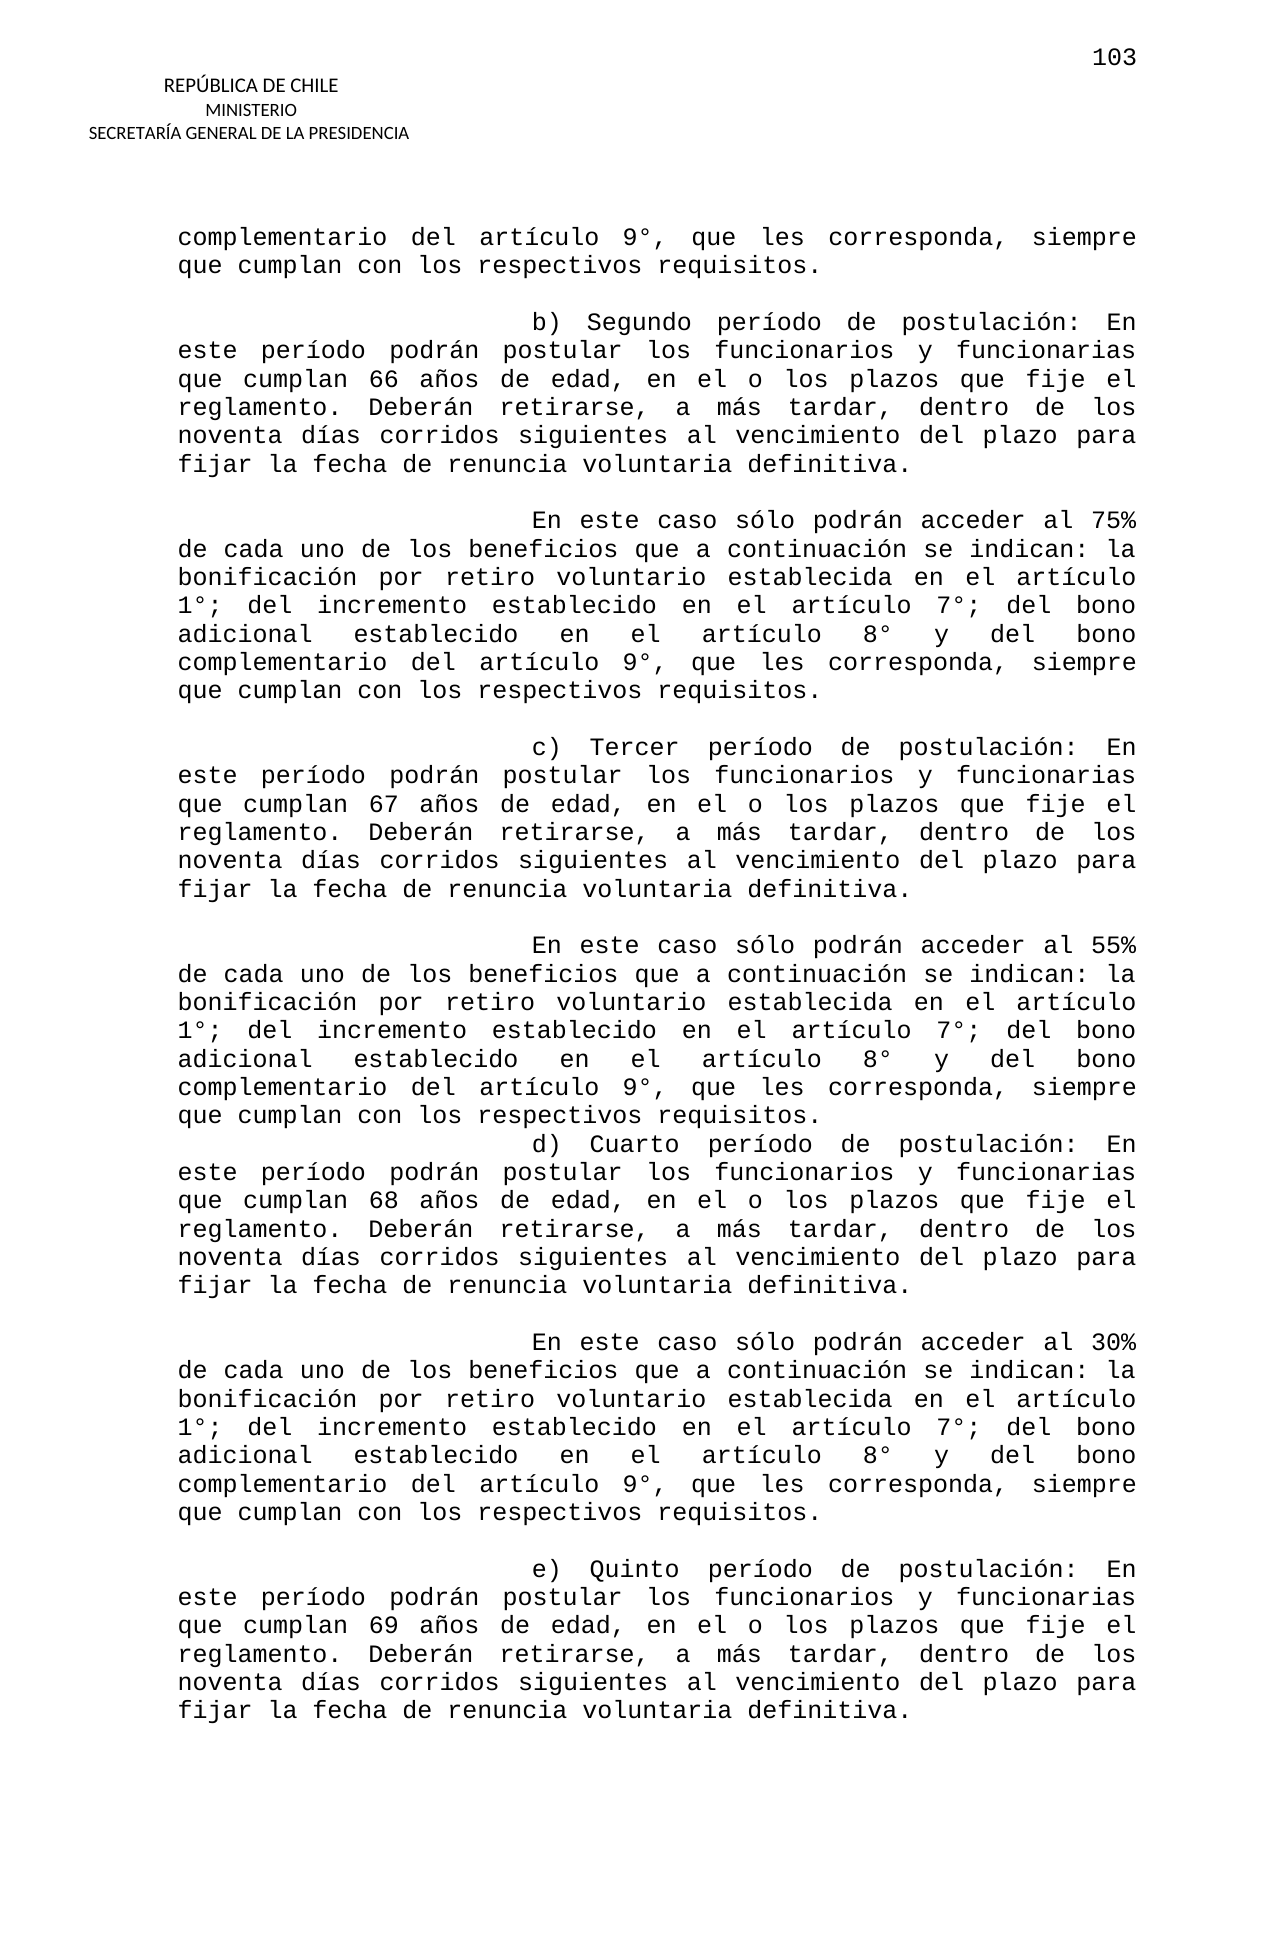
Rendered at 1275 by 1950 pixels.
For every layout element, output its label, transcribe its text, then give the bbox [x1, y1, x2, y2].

title b) Segundo período de postulación: En este período podrán postular los funcionarios y funcionarias que cumplan 66 años de edad, en el o los plazos que fije el reglamento. Deberán retirarse, a más tardar, dentro de los noventa días corridos siguientes al vencimiento del plazo para fijar la fecha de renuncia voluntaria definitiva. [177, 309, 1137, 479]
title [177, 224, 1137, 281]
title c) Tercer período de postulación: En este período podrán postular los funcionarios y funcionarias que cumplan 67 años de edad, en el o los plazos que fije el reglamento. Deberán retirarse, a más tardar, dentro de los noventa días corridos siguientes al vencimiento del plazo para fijar la fecha de renuncia voluntaria definitiva. [177, 734, 1137, 904]
title En este caso sólo podrán acceder al 30% de cada uno de los beneficios que a continuación se indican: la bonificación por retiro voluntario establecida en el artículo 1°; del incremento establecido en el artículo 7°; del bono adicional establecido en el artículo 8° y del bono complementario del artículo 9°, que les corresponda, siempre que cumplan con los respectivos requisitos. [177, 1329, 1137, 1528]
title e) Quinto período de postulación: En este período podrán postular los funcionarios y funcionarias que cumplan 69 años de edad, en el o los plazos que fije el reglamento. Deberán retirarse, a más tardar, dentro de los noventa días corridos siguientes al vencimiento del plazo para fijar la fecha de renuncia voluntaria definitiva. [177, 1556, 1137, 1726]
title En este caso sólo podrán acceder al 75% de cada uno de los beneficios que a continuación se indican: la bonificación por retiro voluntario establecida en el artículo 1°; del incremento establecido en el artículo 7°; del bono adicional establecido en el artículo 8° y del bono complementario del artículo 9°, que les corresponda, siempre que cumplan con los respectivos requisitos. [177, 508, 1137, 706]
title En este caso sólo podrán acceder al 55% de cada uno de los beneficios que a continuación se indican: la bonificación por retiro voluntario establecida en el artículo 1°; del incremento establecido en el artículo 7°; del bono adicional establecido en el artículo 8° y del bono complementario del artículo 9°, que les corresponda, siempre que cumplan con los respectivos requisitos. [177, 933, 1137, 1131]
title d) Cuarto período de postulación: En este período podrán postular los funcionarios y funcionarias que cumplan 68 años de edad, en el o los plazos que fije el reglamento. Deberán retirarse, a más tardar, dentro de los noventa días corridos siguientes al vencimiento del plazo para fijar la fecha de renuncia voluntaria definitiva. [177, 1131, 1137, 1301]
